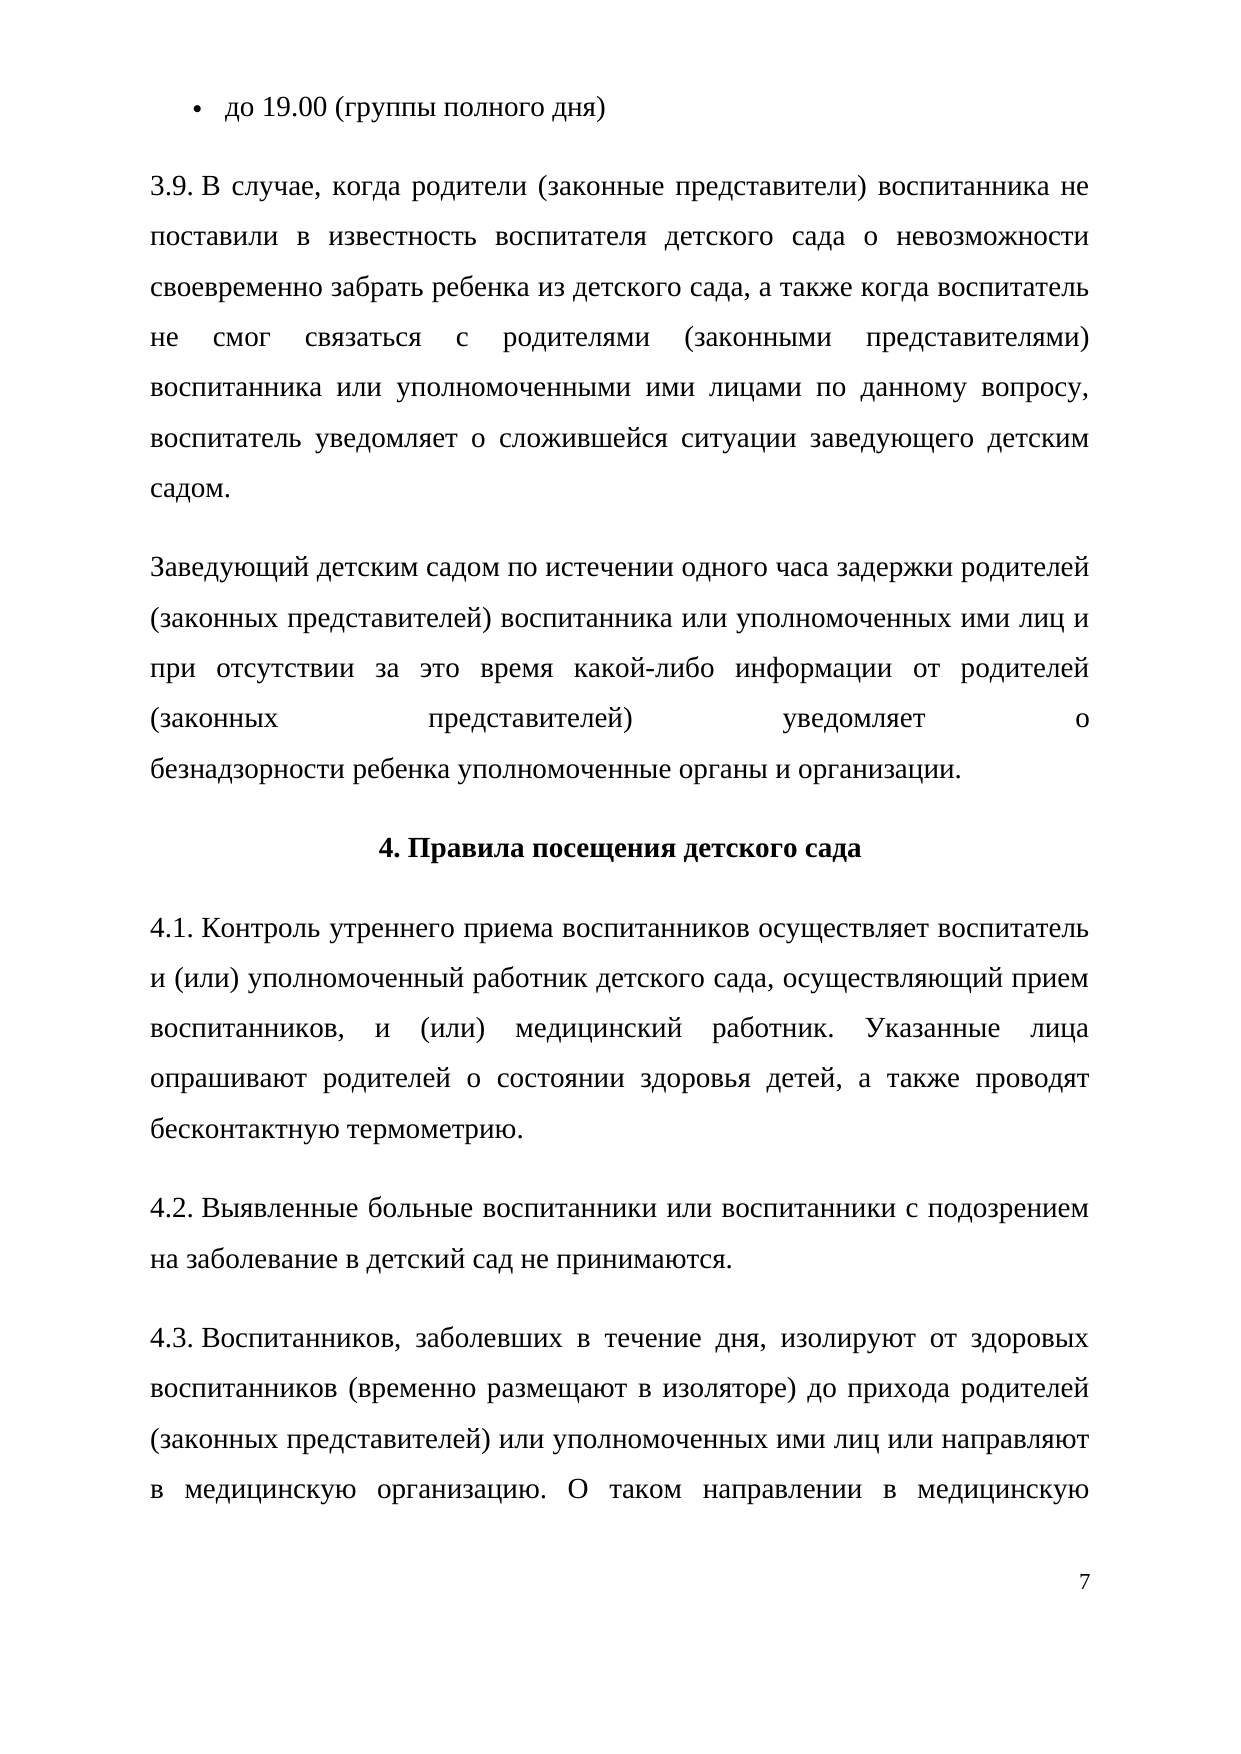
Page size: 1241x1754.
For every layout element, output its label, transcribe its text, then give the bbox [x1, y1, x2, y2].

text 3.9. В случае, когда родители (законные представители) воспитанника не поставили в известность воспитателя детского сада о невозможности своевременно забрать ребенка из детского сада, а также когда воспитатель не смог связаться с родителями (законными представителями) воспитанника или уполномоченными ими лицами по данному вопросу, воспитатель уведомляет о сложившейся ситуации заведующего детским садом. [150, 168, 1090, 503]
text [150, 1320, 1090, 1505]
text 4.2. Выявленные больные воспитанники или воспитанники с подозрением на заболевание в детский сад не принимаются. [150, 1190, 1090, 1274]
text 4.1. Контроль утреннего приема воспитанников осуществляет воспитатель и (или) уполномоченный работник детского сада, осуществляющий прием воспитанников, и (или) медицинский работник. Указанные лица опрашивают родителей о состоянии здоровья детей, а также проводят бесконтактную термометрию. [150, 910, 1090, 1144]
list до 19.00 (группы полного дня) [194, 89, 1071, 122]
text Заведующий детским садом по истечении одного часа задержки родителей (законных представителей) воспитанника или уполномоченных ими лиц и при отсутствии за это время какой-либо информации от родителей (законных представителей) уведомляет о безнадзорности ребенка уполномоченные органы и организации. [150, 549, 1090, 784]
text 4. Правила посещения детского сада [150, 830, 1090, 864]
